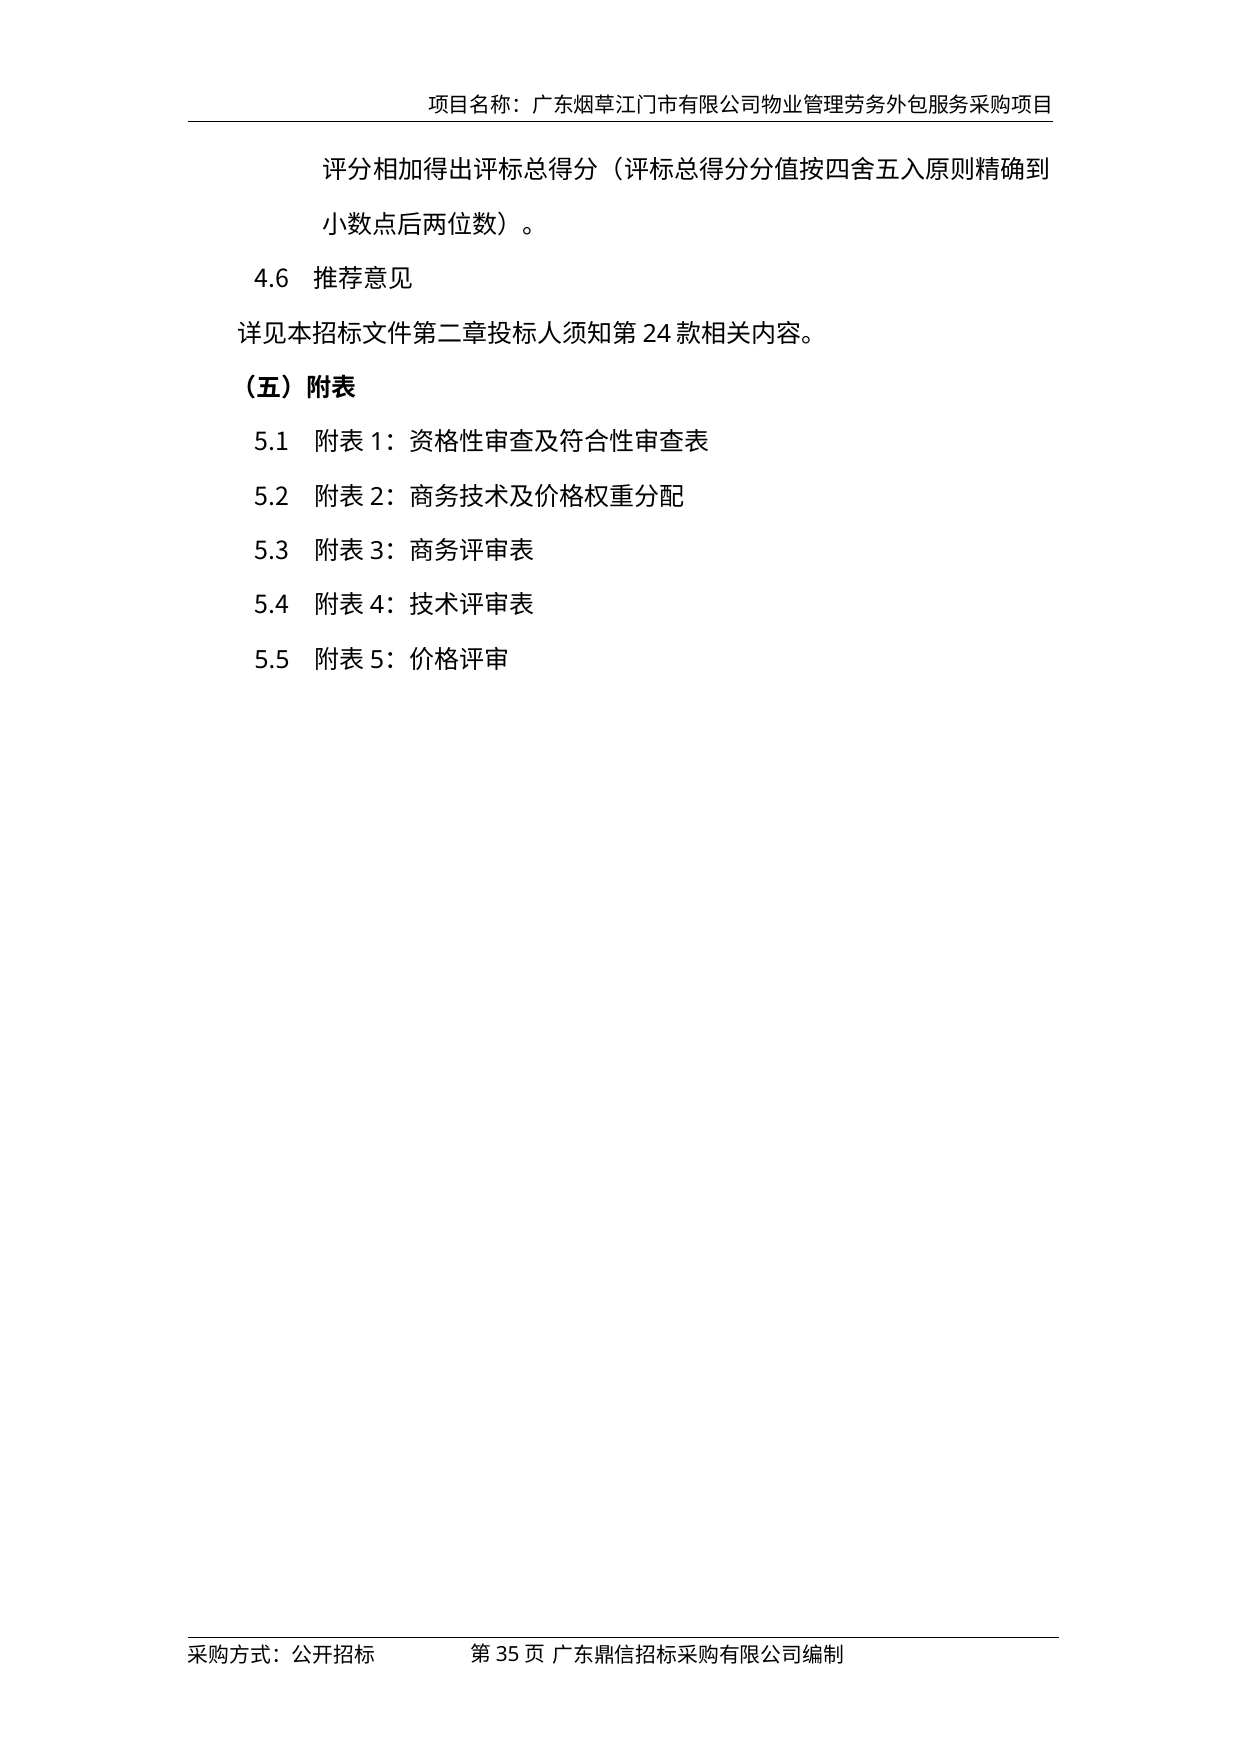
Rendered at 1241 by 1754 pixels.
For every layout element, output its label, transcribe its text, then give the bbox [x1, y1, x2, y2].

list 附表3：商务评审表 [254, 531, 1053, 567]
list 附表5：价格评审附表1：资格性审查及符合性审查表 [254, 639, 1053, 676]
list 附表1：资格性审查及符合性审查表 [254, 422, 1053, 458]
subtitle 附表 [187, 367, 1053, 404]
list 推荐意见 [254, 259, 1053, 295]
list 附表2：商务技术及价格权重分配 [254, 476, 1053, 512]
text 详见本招标文件第二章投标人须知第24款相关内容。 [187, 313, 1053, 349]
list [254, 150, 1053, 241]
list 附表4：技术评审表 [254, 585, 1053, 621]
